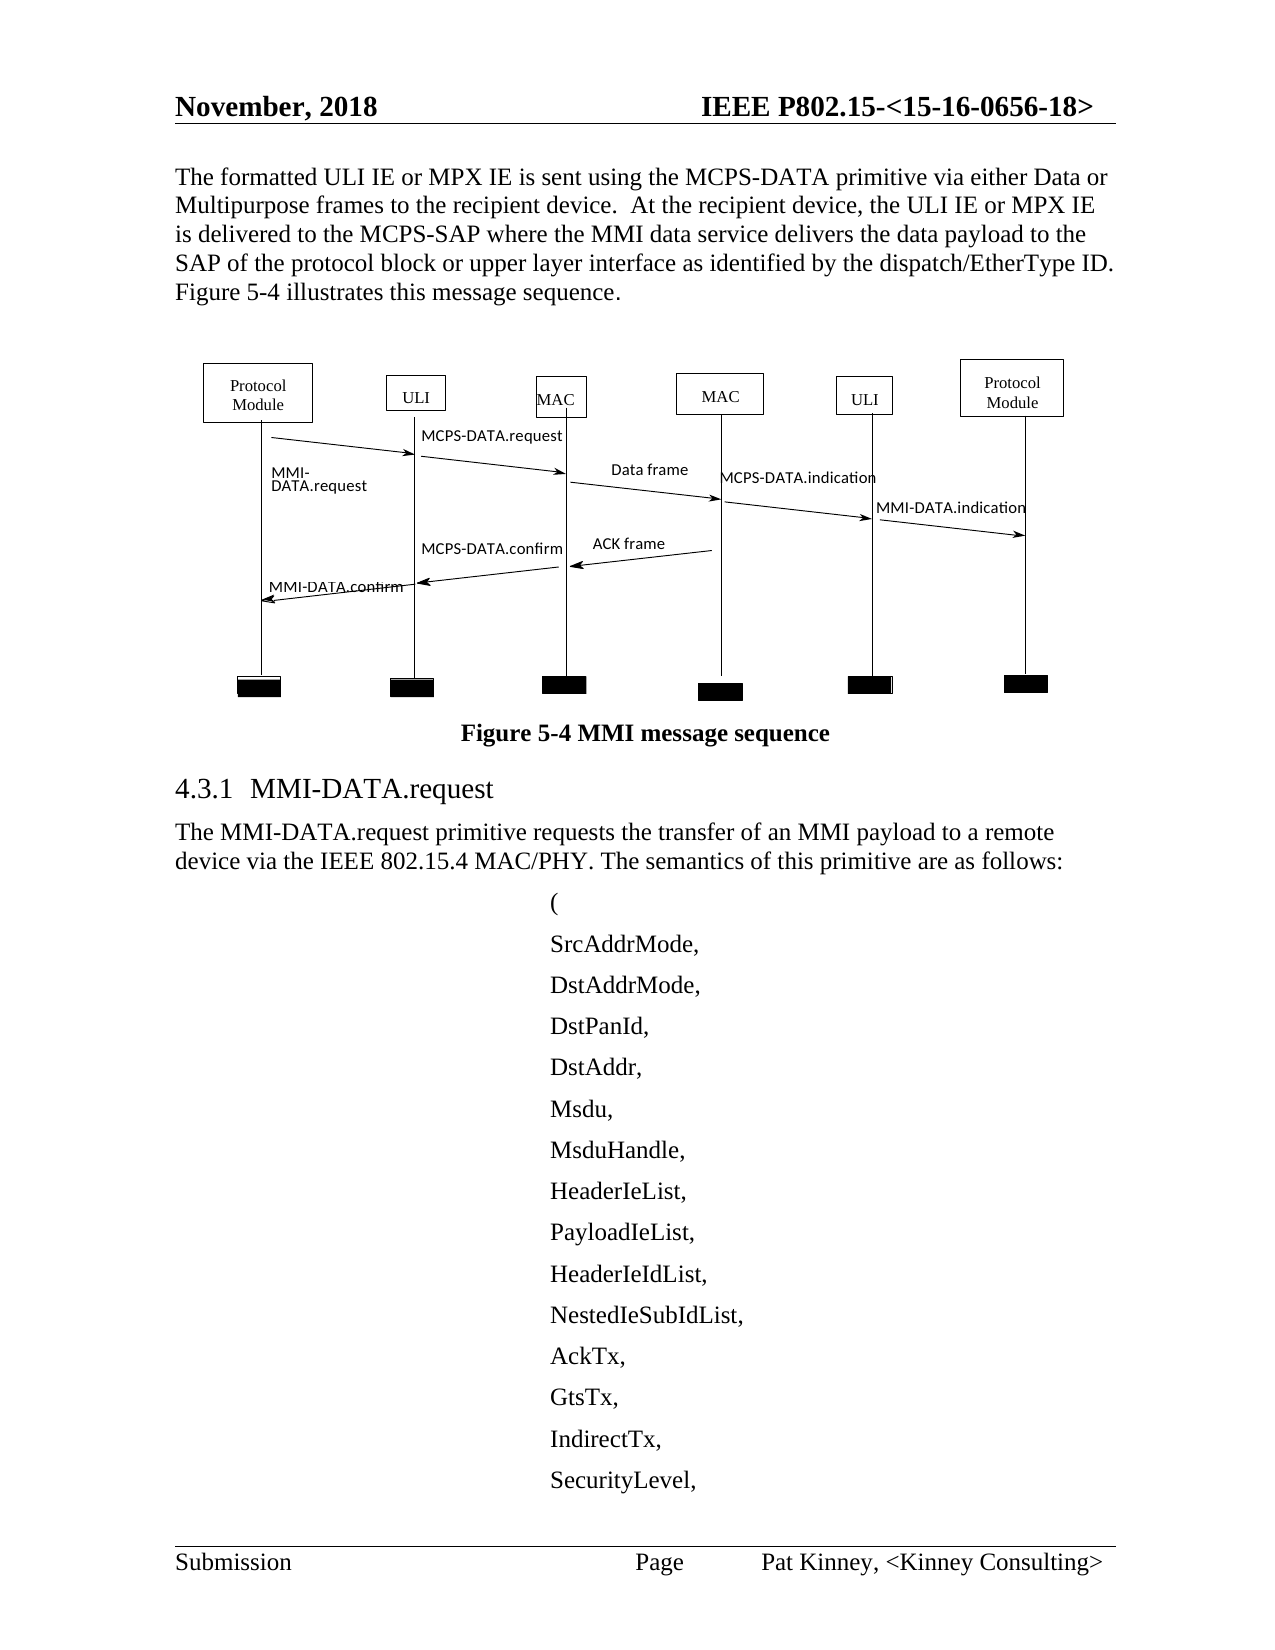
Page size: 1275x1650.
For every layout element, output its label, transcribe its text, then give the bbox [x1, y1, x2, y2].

text DstAddrMode, [550, 970, 1116, 999]
text DstPanId, [550, 1011, 1116, 1040]
text PayloadIeList, [550, 1217, 1116, 1246]
text DstAddr, [550, 1052, 1116, 1081]
text GtsTx, [550, 1382, 1116, 1411]
text NestedIeSubIdList, [550, 1300, 1116, 1329]
text SecurityLevel, [550, 1465, 1116, 1494]
text SrcAddrMode, [550, 929, 1116, 957]
text ( [550, 887, 1116, 916]
text IndirectTx, [550, 1424, 1116, 1452]
text MsduHandle, [550, 1135, 1116, 1164]
text HeaderIeIdList, [550, 1259, 1116, 1287]
subtitle MMI-DATA.request [175, 771, 1116, 805]
text HeaderIeList, [550, 1176, 1116, 1205]
text Msdu, [550, 1094, 1116, 1122]
text The MMI-DATA.request primitive requests the transfer of an MMI payload to a remote device via the IEEE 802.15.4 MAC/PHY. The semantics of this primitive are as follows: [175, 817, 1116, 875]
text AckTx, [550, 1341, 1116, 1370]
